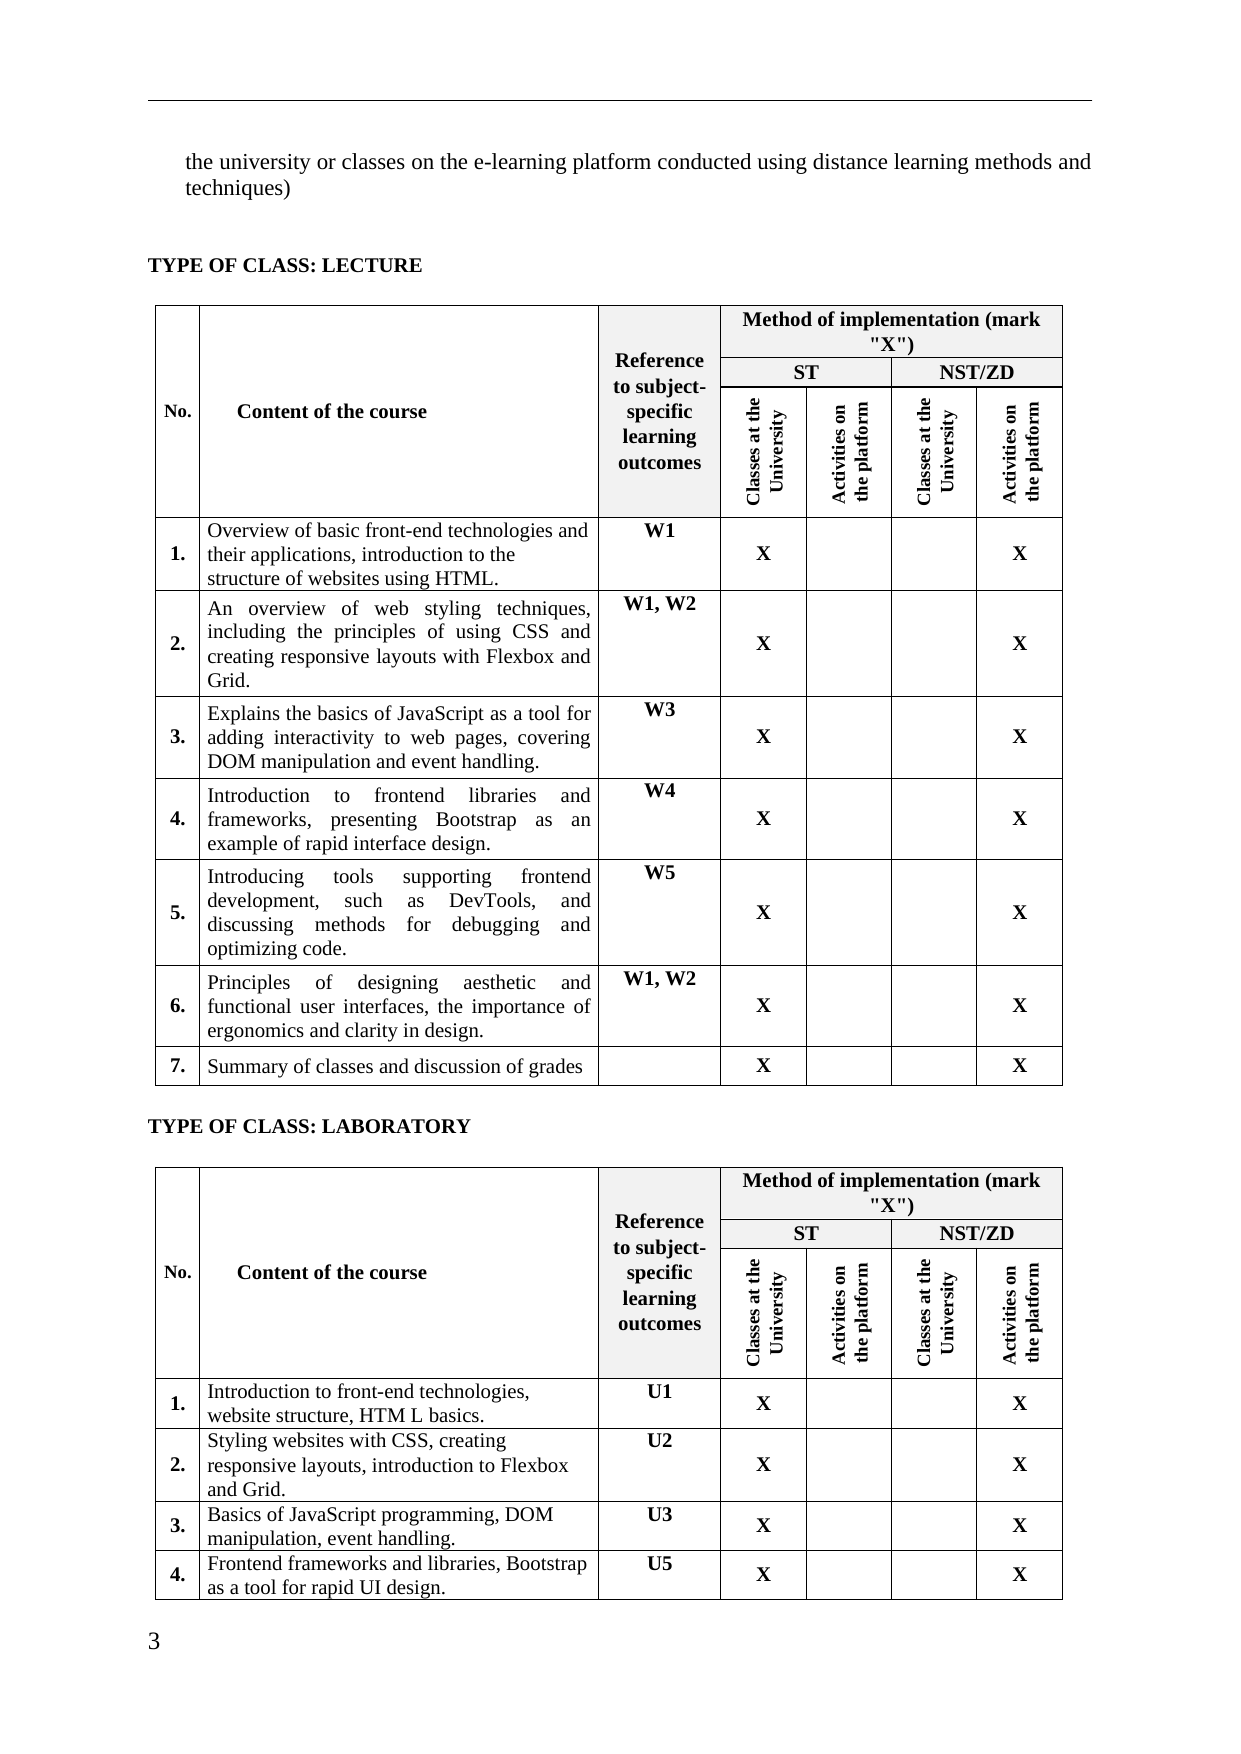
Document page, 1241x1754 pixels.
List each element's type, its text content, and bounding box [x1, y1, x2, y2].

table_cell X [977, 860, 1062, 964]
table_cell X [721, 1429, 806, 1501]
table_cell W5 [599, 860, 720, 964]
table_cell [892, 518, 976, 590]
table_cell [807, 966, 891, 1046]
table_cell X [977, 1502, 1062, 1550]
table_cell 4. [156, 779, 199, 859]
table_cell NST/ZD [892, 1220, 1062, 1248]
table_cell X [977, 1429, 1062, 1501]
table_cell [892, 779, 976, 859]
table_cell X [721, 697, 806, 777]
table_cell U2 [599, 1429, 720, 1501]
table_cell ST [721, 1220, 891, 1248]
table_cell [599, 1047, 720, 1085]
table_cell W1, W2 [599, 966, 720, 1046]
table_cell [807, 1379, 891, 1427]
table_cell X [721, 1379, 806, 1427]
table_cell [807, 1047, 891, 1085]
table_cell [807, 1502, 891, 1550]
table_header Reference to subject-specific learning outcomes [599, 1168, 720, 1378]
table_header Method of implementation (mark "X") [721, 1168, 1062, 1218]
table_cell Activities on the platform [977, 1249, 1062, 1378]
table_cell Explains the basics of JavaScript as a tool for adding interactivity to web pages, covering DOM manipulation and event handling. [200, 697, 598, 777]
table_cell X [721, 860, 806, 964]
table_cell [807, 860, 891, 964]
table_cell [892, 966, 976, 1046]
table_cell [892, 1429, 976, 1501]
table_cell 1. [156, 1379, 199, 1427]
table_header No. [156, 306, 199, 517]
table_cell X [721, 1047, 806, 1085]
table_cell W3 [599, 697, 720, 777]
table_cell X [721, 779, 806, 859]
table_cell Classes at the University [892, 1249, 976, 1378]
table_cell X [977, 591, 1062, 696]
table_cell X [721, 591, 806, 696]
table_cell W1, W2 [599, 591, 720, 696]
table_cell X [721, 1502, 806, 1550]
table_cell X [977, 966, 1062, 1046]
table_cell Classes at the University [721, 1249, 806, 1378]
table_cell Frontend frameworks and libraries, Bootstrap as a tool for rapid UI design. [200, 1551, 598, 1599]
table_cell Introduction to frontend libraries and frameworks, presenting Bootstrap as an example of rapid interface design. [200, 779, 598, 859]
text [185, 148, 1092, 200]
text TYPE OF CLASS: LECTURE [148, 253, 1092, 277]
table_cell X [977, 1047, 1062, 1085]
table_cell [807, 697, 891, 777]
table_cell [807, 779, 891, 859]
table_cell An overview of web styling techniques, including the principles of using CSS and creating responsive layouts with Flexbox and Grid. [200, 591, 598, 696]
table_cell X [977, 518, 1062, 590]
table_cell ST [721, 358, 891, 386]
table_cell Principles of designing aesthetic and functional user interfaces, the importance of ergonomics and clarity in design. [200, 966, 598, 1046]
table_cell Activities on the platform [807, 388, 891, 517]
table_cell X [721, 518, 806, 590]
table_cell X [977, 697, 1062, 777]
table_cell [892, 860, 976, 964]
table_cell 6. [156, 966, 199, 1046]
table_cell [892, 1502, 976, 1550]
table_cell 4. [156, 1551, 199, 1599]
table_cell [892, 697, 976, 777]
table_cell Activities on the platform [807, 1249, 891, 1378]
table_cell Introduction to front-end technologies, website structure, HTM L basics. [200, 1379, 598, 1427]
table_cell NST/ZD [892, 358, 1062, 386]
table_cell [892, 591, 976, 696]
table_cell Activities on the platform [977, 388, 1062, 517]
table_cell [892, 1379, 976, 1427]
table_cell [807, 591, 891, 696]
table_cell 2. [156, 1429, 199, 1501]
table_cell [892, 1551, 976, 1599]
table_cell X [977, 1379, 1062, 1427]
table_cell Classes at the University [892, 388, 976, 517]
table_cell X [977, 1551, 1062, 1599]
table_cell [892, 1047, 976, 1085]
table_cell U3 [599, 1502, 720, 1550]
table_cell 1. [156, 518, 199, 590]
table_cell W1 [599, 518, 720, 590]
table_cell Classes at the University [721, 388, 806, 517]
table_cell [807, 518, 891, 590]
table_cell X [721, 1551, 806, 1599]
table_cell 5. [156, 860, 199, 964]
table_cell 3. [156, 697, 199, 777]
table_cell Styling websites with CSS, creating responsive layouts, introduction to Flexbox and Grid. [200, 1429, 598, 1501]
table_cell X [977, 779, 1062, 859]
table_cell 2. [156, 591, 199, 696]
table_cell Summary of classes and discussion of grades [200, 1047, 598, 1085]
table_cell U5 [599, 1551, 720, 1599]
table_cell Basics of JavaScript programming, DOM manipulation, event handling. [200, 1502, 598, 1550]
table_cell X [721, 966, 806, 1046]
table_cell 3. [156, 1502, 199, 1550]
text TYPE OF CLASS: LABORATORY [148, 1114, 1092, 1138]
table_cell [807, 1551, 891, 1599]
table_header No. [156, 1168, 199, 1378]
table_header Content of the course [200, 1168, 598, 1378]
table_cell [807, 1429, 891, 1501]
table_cell Introducing tools supporting frontend development, such as DevTools, and discussing methods for debugging and optimizing code. [200, 860, 598, 964]
table_header Content of the course [200, 306, 598, 517]
table_cell Overview of basic front-end technologies and their applications, introduction to the structure of websites using HTML. [200, 518, 598, 590]
table_cell U1 [599, 1379, 720, 1427]
table_header Method of implementation (mark "X") [721, 306, 1062, 357]
table_cell W4 [599, 779, 720, 859]
table_header Reference to subject-specific learning outcomes [599, 306, 720, 517]
table_cell 7. [156, 1047, 199, 1085]
